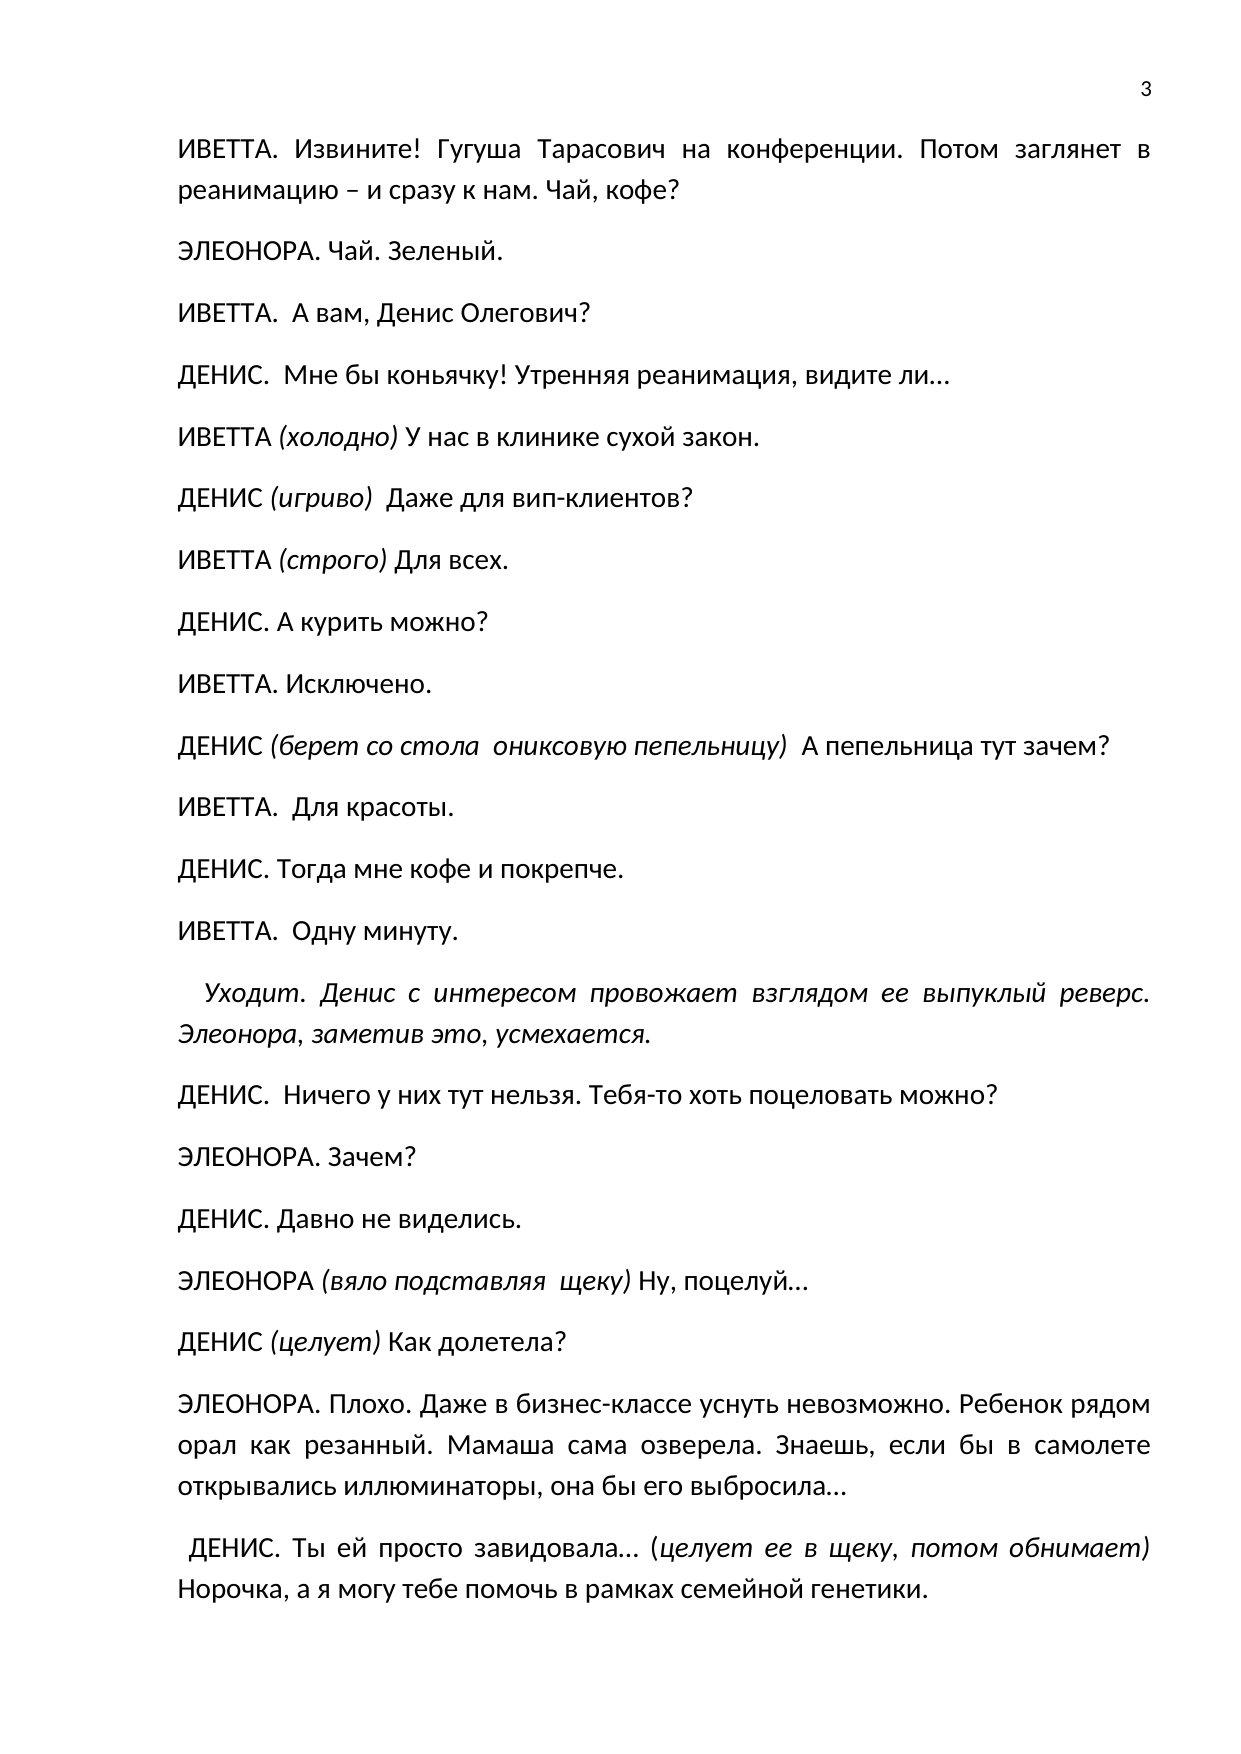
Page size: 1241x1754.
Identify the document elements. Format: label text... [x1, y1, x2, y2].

text ИВЕТТА. Извините! Гугуша Тарасович на конференции. Потом заглянет в реанимацию – и сразу к нам. Чай, кофе? [177, 130, 1152, 206]
text ДЕНИС. Ты ей просто завидовала… (целует ее в щеку, потом обнимает) Норочка, а я могу тебе помочь в рамках семейной генетики. [177, 1529, 1152, 1606]
text ИВЕТТА. А вам, Денис Олегович? [177, 294, 1152, 330]
text ДЕНИС (берет со стола ониксовую пепельницу) А пепельница тут зачем? [177, 727, 1152, 762]
text ИВЕТТА (строго) Для всех. [177, 541, 1152, 577]
text ЭЛЕОНОРА. Зачем? [177, 1138, 1152, 1174]
text ИВЕТТА. Исключено. [177, 665, 1152, 701]
text ДЕНИС. Тогда мне кофе и покрепче. [177, 850, 1152, 886]
text ДЕНИС. Давно не виделись. [177, 1200, 1152, 1236]
text ИВЕТТА. Одну минуту. [177, 912, 1152, 948]
text ЭЛЕОНОРА (вяло подставляя щеку) Ну, поцелуй… [177, 1262, 1152, 1297]
text ИВЕТТА (холодно) У нас в клинике сухой закон. [177, 418, 1152, 453]
text ДЕНИС. А курить можно? [177, 603, 1152, 639]
text Уходит. Денис с интересом провожает взглядом ее выпуклый реверс. Элеонора, заметив это, усмехается. [177, 974, 1152, 1050]
text ДЕНИС. Ничего у них тут нельзя. Тебя-то хоть поцеловать можно? [177, 1076, 1152, 1112]
text ЭЛЕОНОРА. Плохо. Даже в бизнес-классе уснуть невозможно. Ребенок рядом орал как резанный. Мамаша сама озверела. Знаешь, если бы в самолете открывались иллюминаторы, она бы его выбросила… [177, 1385, 1152, 1503]
text ИВЕТТА. Для красоты. [177, 788, 1152, 824]
text ДЕНИС. Мне бы коньячку! Утренняя реанимация, видите ли… [177, 356, 1152, 392]
text ДЕНИС (игриво) Даже для вип-клиентов? [177, 479, 1152, 515]
text ДЕНИС (целует) Как долетела? [177, 1323, 1152, 1359]
text ЭЛЕОНОРА. Чай. Зеленый. [177, 232, 1152, 268]
